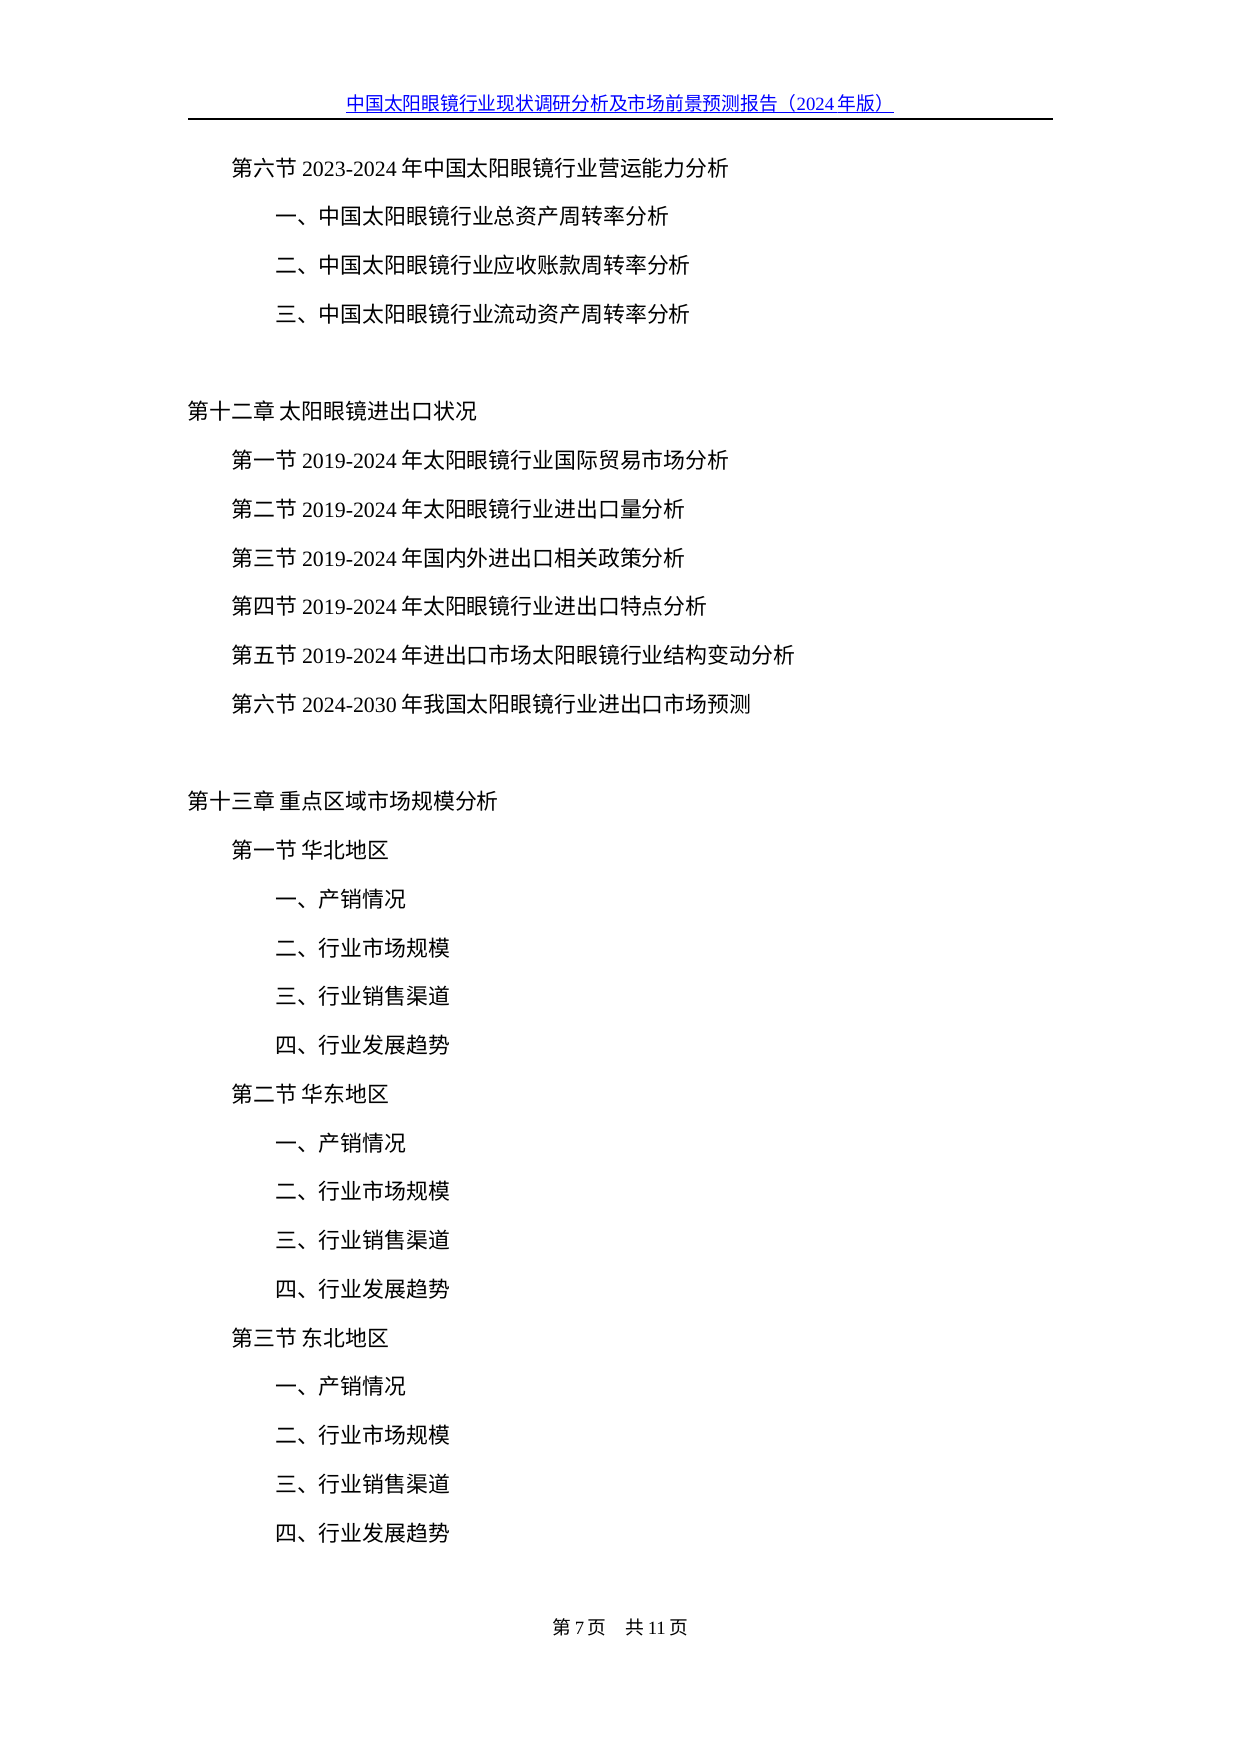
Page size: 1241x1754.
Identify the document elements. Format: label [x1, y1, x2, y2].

text [187, 150, 1053, 1548]
